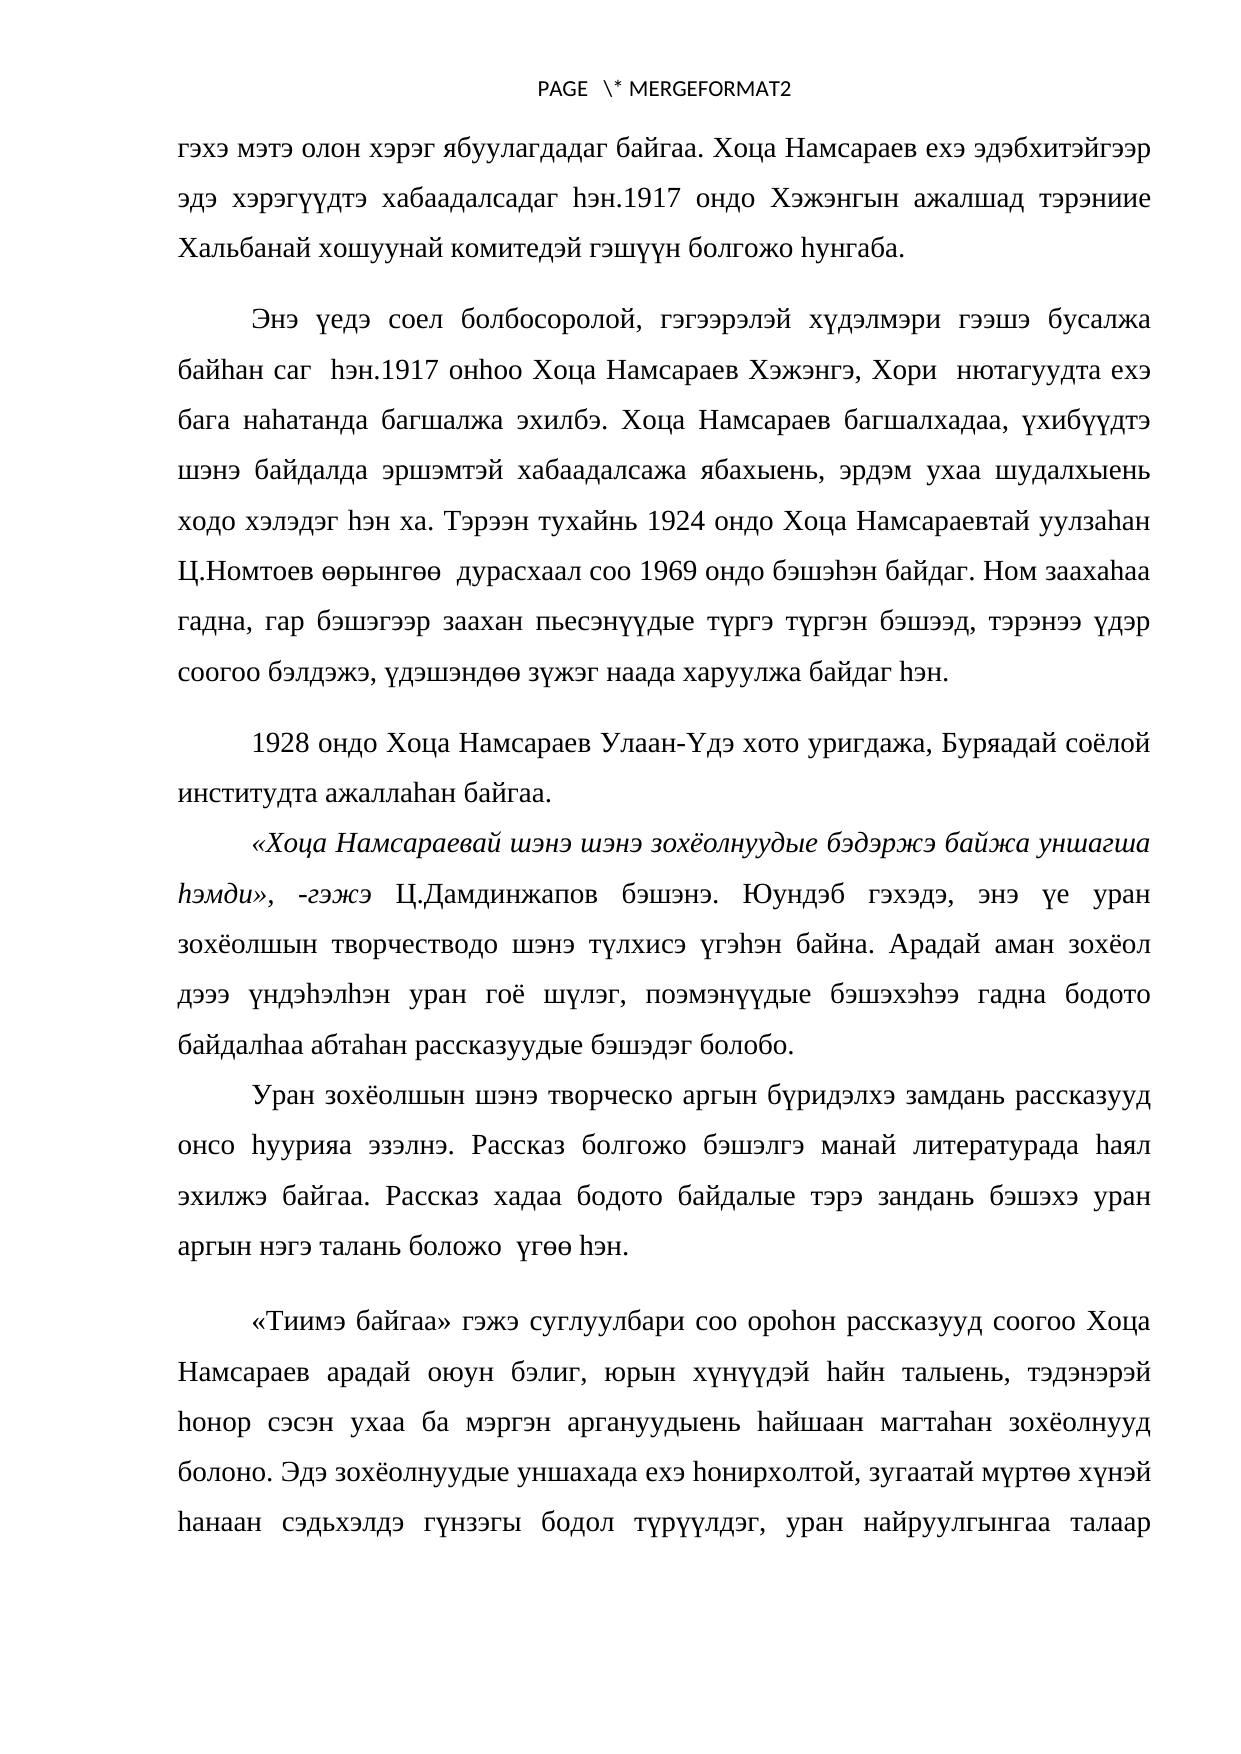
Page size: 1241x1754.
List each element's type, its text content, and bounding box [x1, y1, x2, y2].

text Уран зохёолшын шэнэ творческо аргын бүридэлхэ замдань рассказууд онсо hуурияа эзэлнэ. Рассказ болгожо бэшэлгэ манай литературада hаял эхилжэ байгаа. Рассказ хадаа бодото байдалые тэрэ зандань бэшэхэ уран аргын нэгэ талань боложо үгөө hэн. [177, 1077, 1152, 1262]
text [177, 130, 1152, 264]
text 1928 ондо Хоца Намсараев Улаан-Үдэ хото уригдажа, Буряадай соёлой институдта ажаллаhан байгаа. [177, 725, 1152, 809]
text Энэ үедэ соел болбосоролой, гэгээрэлэй хүдэлмэри гээшэ бусалжа байhан саг hэн.1917 онhоо Хоца Намсараев Хэжэнгэ, Хори нютагуудта ехэ бага наhатанда багшалжа эхилбэ. Хоца Намсараев багшалхадаа, үхибүүдтэ шэнэ байдалда эршэмтэй хабаадалсажа ябахыень, эрдэм ухаа шудалхыень ходо хэлэдэг hэн ха. Тэрээн тухайнь 1924 ондо Хоца Намсараевтай уулзаhан Ц.Номтоев өөрынгөө дурасхаал соо 1969 ондо бэшэhэн байдаг. Ном заахаhаа гадна, гар бэшэгээр заахан пьесэнүүдые түргэ түргэн бэшээд, тэрэнээ үдэр соогоо бэлдэжэ, үдэшэндөө зүжэг наада харуулжа байдаг hэн. [177, 302, 1152, 687]
text «Хоца Намсараевай шэнэ шэнэ зохёолнуудые бэдэржэ байжа уншагша hэмди», -гэжэ Ц.Дамдинжапов бэшэнэ. Юундэб гэхэдэ, энэ үе уран зохёолшын творчестводо шэнэ түлхисэ үгэhэн байна. Арадай аман зохёол дэээ үндэhэлhэн уран гоё шүлэг, поэмэнүүдые бэшэхэhээ гадна бодото байдалhаа абтаhан рассказуудые бэшэдэг болобо. [177, 826, 1152, 1060]
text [177, 1303, 1152, 1538]
